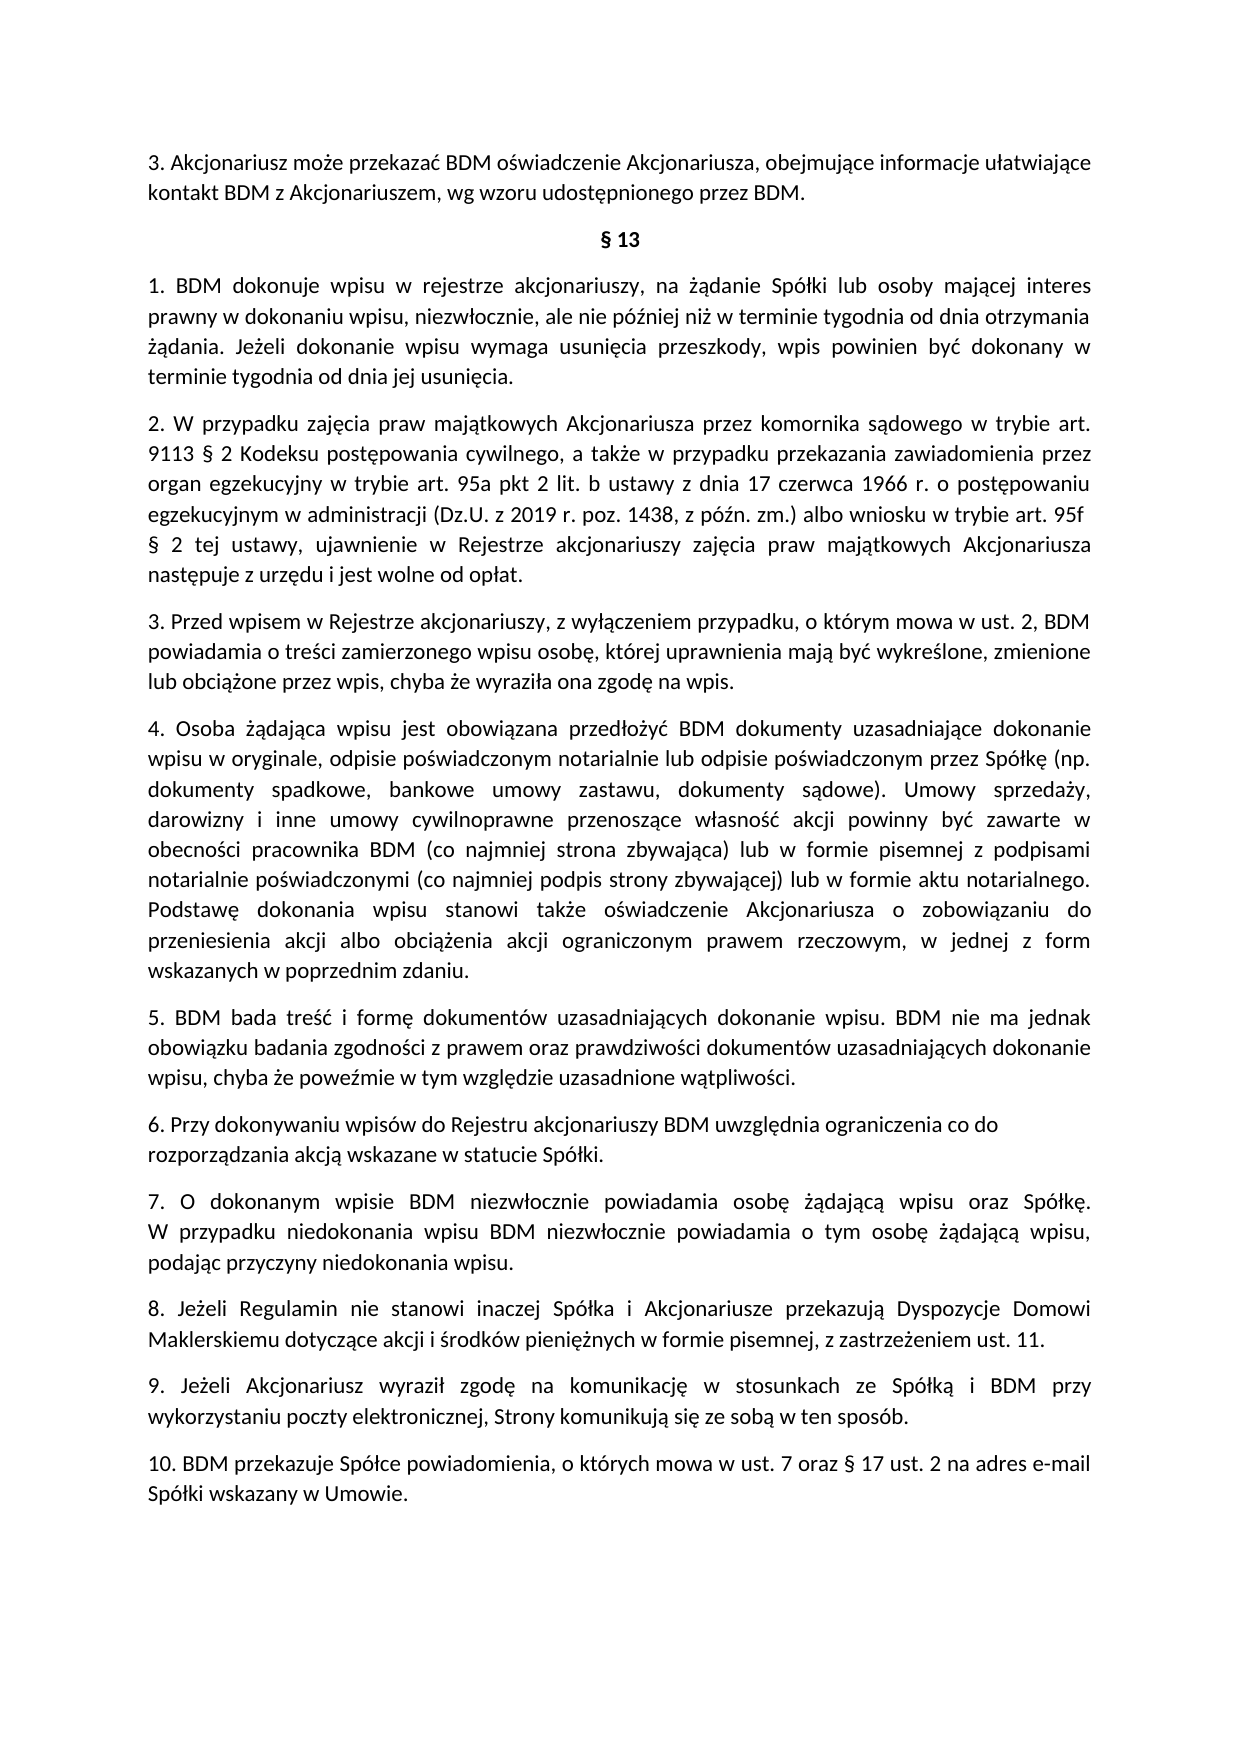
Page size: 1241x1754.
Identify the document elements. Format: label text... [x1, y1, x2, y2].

text 9. Jeżeli Akcjonariusz wyraził zgodę na komunikację w stosunkach ze Spółką i BDM przy wykorzystaniu poczty elektronicznej, Strony komunikują się ze sobą w ten sposób. [148, 1372, 1093, 1430]
text 8. Jeżeli Regulamin nie stanowi inaczej Spółka i Akcjonariusze przekazują Dyspozycje Domowi Maklerskiemu dotyczące akcji i środków pieniężnych w formie pisemnej, z zastrzeżeniem ust. 11. [148, 1294, 1093, 1353]
text 2. W przypadku zajęcia praw majątkowych Akcjonariusza przez komornika sądowego w trybie art. 9113 § 2 Kodeksu postępowania cywilnego, a także w przypadku przekazania zawiadomienia przez organ egzekucyjny w trybie art. 95a pkt 2 lit. b ustawy z dnia 17 czerwca 1966 r. o postępowaniu egzekucyjnym w administracji (Dz.U. z 2019 r. poz. 1438, z późn. zm.) albo wniosku w trybie art. 95f § 2 tej ustawy, ujawnienie w Rejestrze akcjonariuszy zajęcia praw majątkowych Akcjonariusza następuje z urzędu i jest wolne od opłat. [148, 409, 1093, 588]
text 1. BDM dokonuje wpisu w rejestrze akcjonariuszy, na żądanie Spółki lub osoby mającej interes prawny w dokonaniu wpisu, niezwłocznie, ale nie później niż w terminie tygodnia od dnia otrzymania żądania. Jeżeli dokonanie wpisu wymaga usunięcia przeszkody, wpis powinien być dokonany w terminie tygodnia od dnia jej usunięcia. [148, 272, 1093, 390]
text 5. BDM bada treść i formę dokumentów uzasadniających dokonanie wpisu. BDM nie ma jednak obowiązku badania zgodności z prawem oraz prawdziwości dokumentów uzasadniających dokonanie wpisu, chyba że poweźmie w tym względzie uzasadnione wątpliwości. [148, 1003, 1093, 1091]
text 3. Akcjonariusz może przekazać BDM oświadczenie Akcjonariusza, obejmujące informacje ułatwiające kontakt BDM z Akcjonariuszem, wg wzoru udostępnionego przez BDM. [148, 148, 1093, 206]
text 4. Osoba żądająca wpisu jest obowiązana przedłożyć BDM dokumenty uzasadniające dokonanie wpisu w oryginale, odpisie poświadczonym notarialnie lub odpisie poświadczonym przez Spółkę (np. dokumenty spadkowe, bankowe umowy zastawu, dokumenty sądowe). Umowy sprzedaży, darowizny i inne umowy cywilnoprawne przenoszące własność akcji powinny być zawarte w obecności pracownika BDM (co najmniej strona zbywająca) lub w formie pisemnej z podpisami notarialnie poświadczonymi (co najmniej podpis strony zbywającej) lub w formie aktu notarialnego. Podstawę dokonania wpisu stanowi także oświadczenie Akcjonariusza o zobowiązaniu do przeniesienia akcji albo obciążenia akcji ograniczonym prawem rzeczowym, w jednej z form wskazanych w poprzednim zdaniu. [148, 714, 1093, 984]
text 6. Przy dokonywaniu wpisów do Rejestru akcjonariuszy BDM uwzględnia ograniczenia co do rozporządzania akcją wskazane w statucie Spółki. [148, 1110, 1093, 1168]
text § 13 [148, 225, 1093, 253]
text 7. O dokonanym wpisie BDM niezwłocznie powiadamia osobę żądającą wpisu oraz Spółkę. W przypadku niedokonania wpisu BDM niezwłocznie powiadamia o tym osobę żądającą wpisu, podając przyczyny niedokonania wpisu. [148, 1187, 1093, 1276]
text 3. Przed wpisem w Rejestrze akcjonariuszy, z wyłączeniem przypadku, o którym mowa w ust. 2, BDM powiadamia o treści zamierzonego wpisu osobę, której uprawnienia mają być wykreślone, zmienione lub obciążone przez wpis, chyba że wyraziła ona zgodę na wpis. [148, 607, 1093, 695]
text 10. BDM przekazuje Spółce powiadomienia, o których mowa w ust. 7 oraz § 17 ust. 2 na adres e-mail Spółki wskazany w Umowie. [148, 1449, 1093, 1507]
